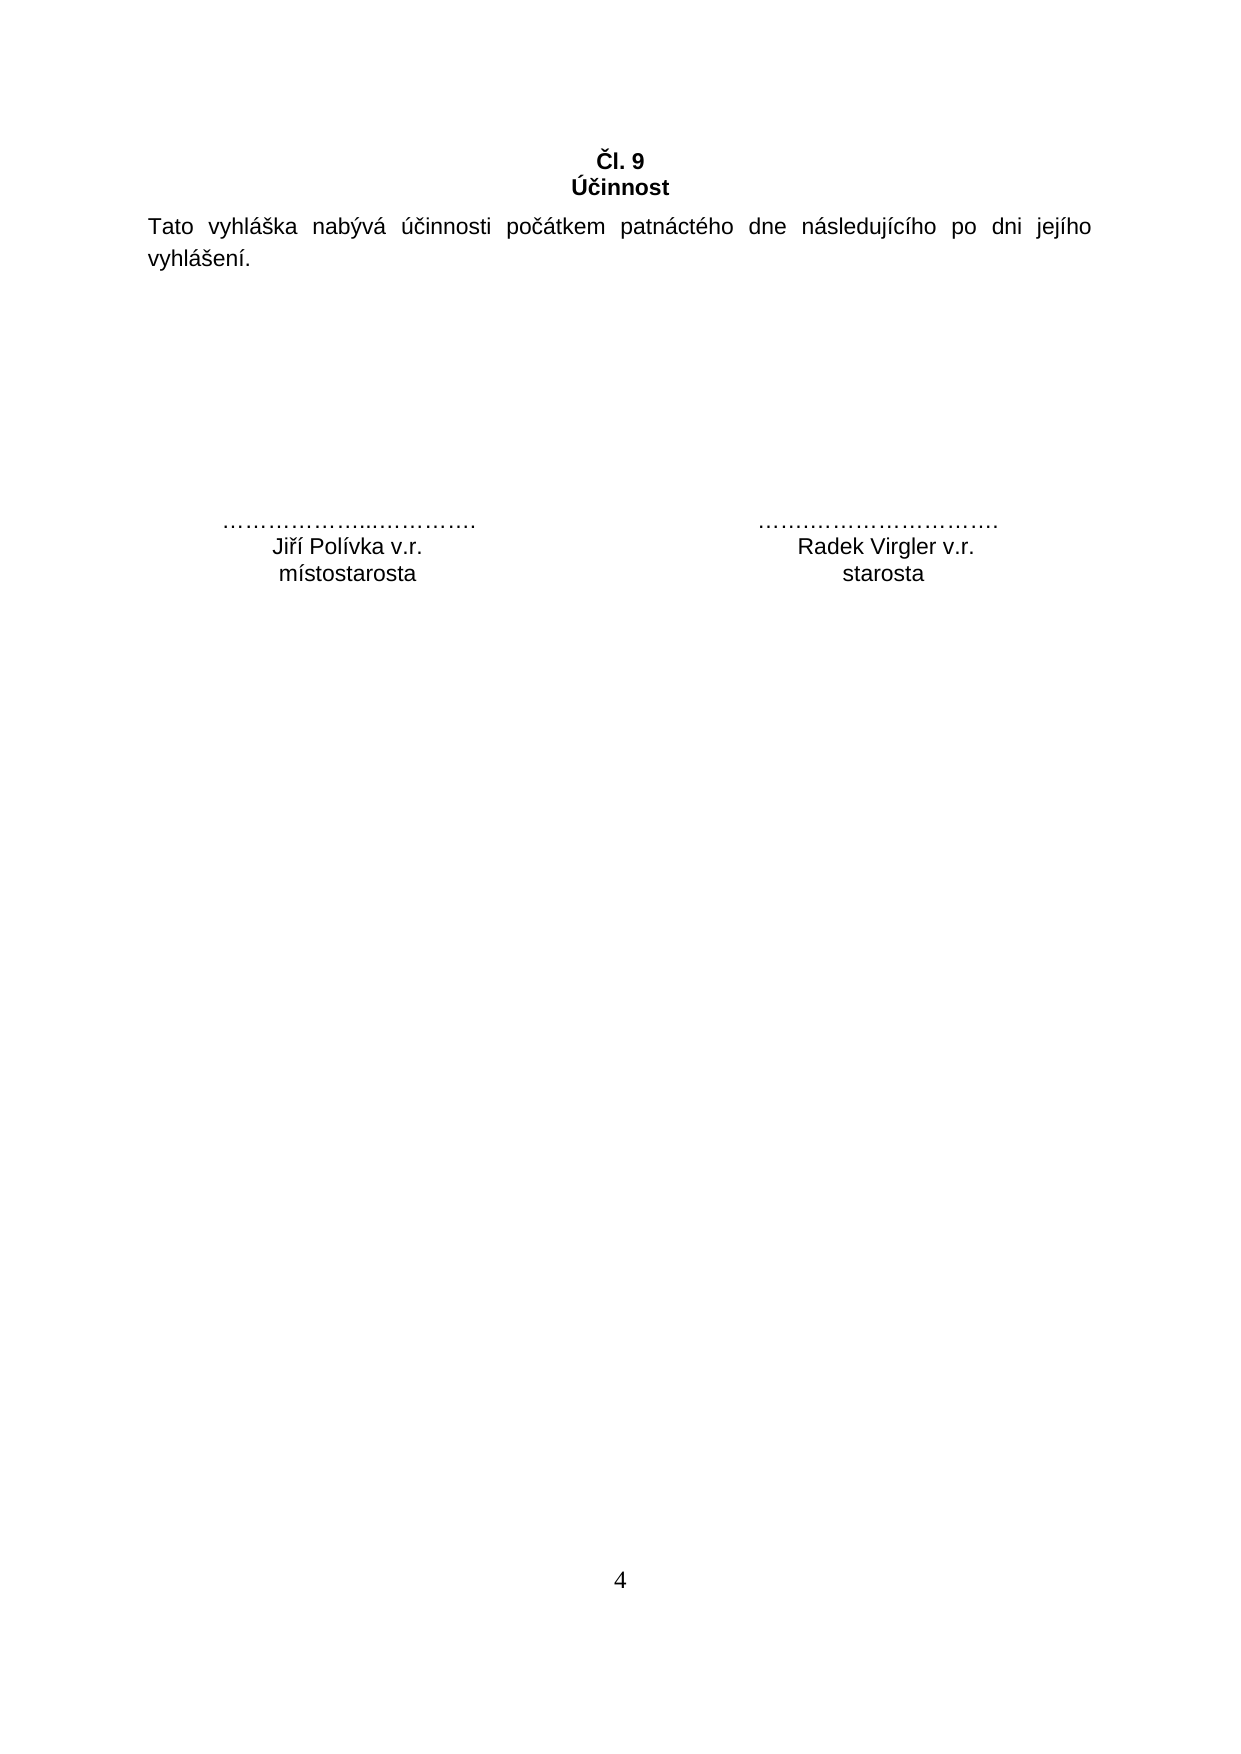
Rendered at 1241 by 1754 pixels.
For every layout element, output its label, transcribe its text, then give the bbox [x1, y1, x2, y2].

text místostarosta starosta [221, 560, 1092, 586]
text Jiří Polívka v.r. Radek Virgler v.r. [221, 533, 1092, 560]
text Čl. 9 [148, 148, 1092, 174]
text Účinnost [148, 174, 1092, 200]
text ………………...…………. …….……………………. [221, 507, 1092, 533]
text Tato vyhláška nabývá účinnosti počátkem patnáctého dne následujícího po dni jejího vyhlášení. [148, 213, 1092, 271]
